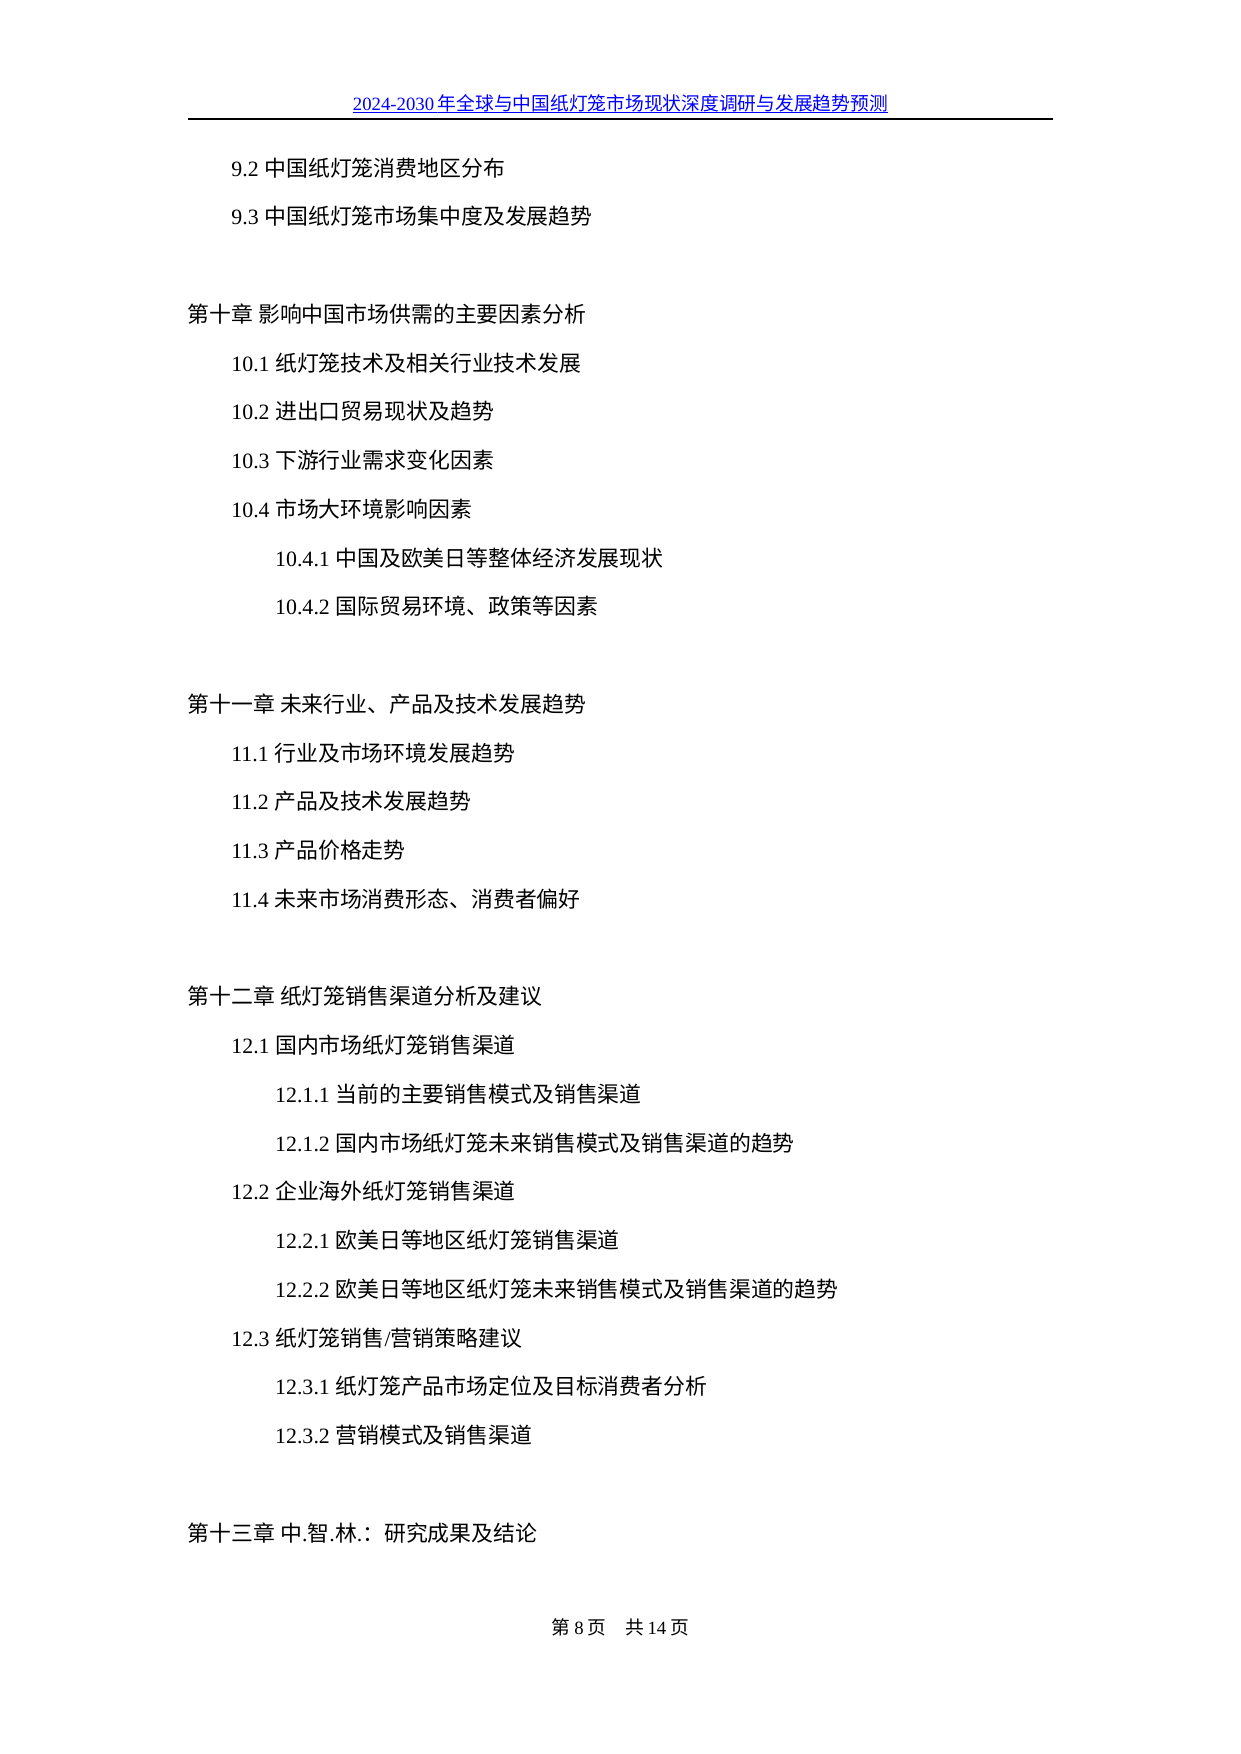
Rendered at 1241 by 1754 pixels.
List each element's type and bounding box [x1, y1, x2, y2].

text [187, 150, 1053, 1548]
